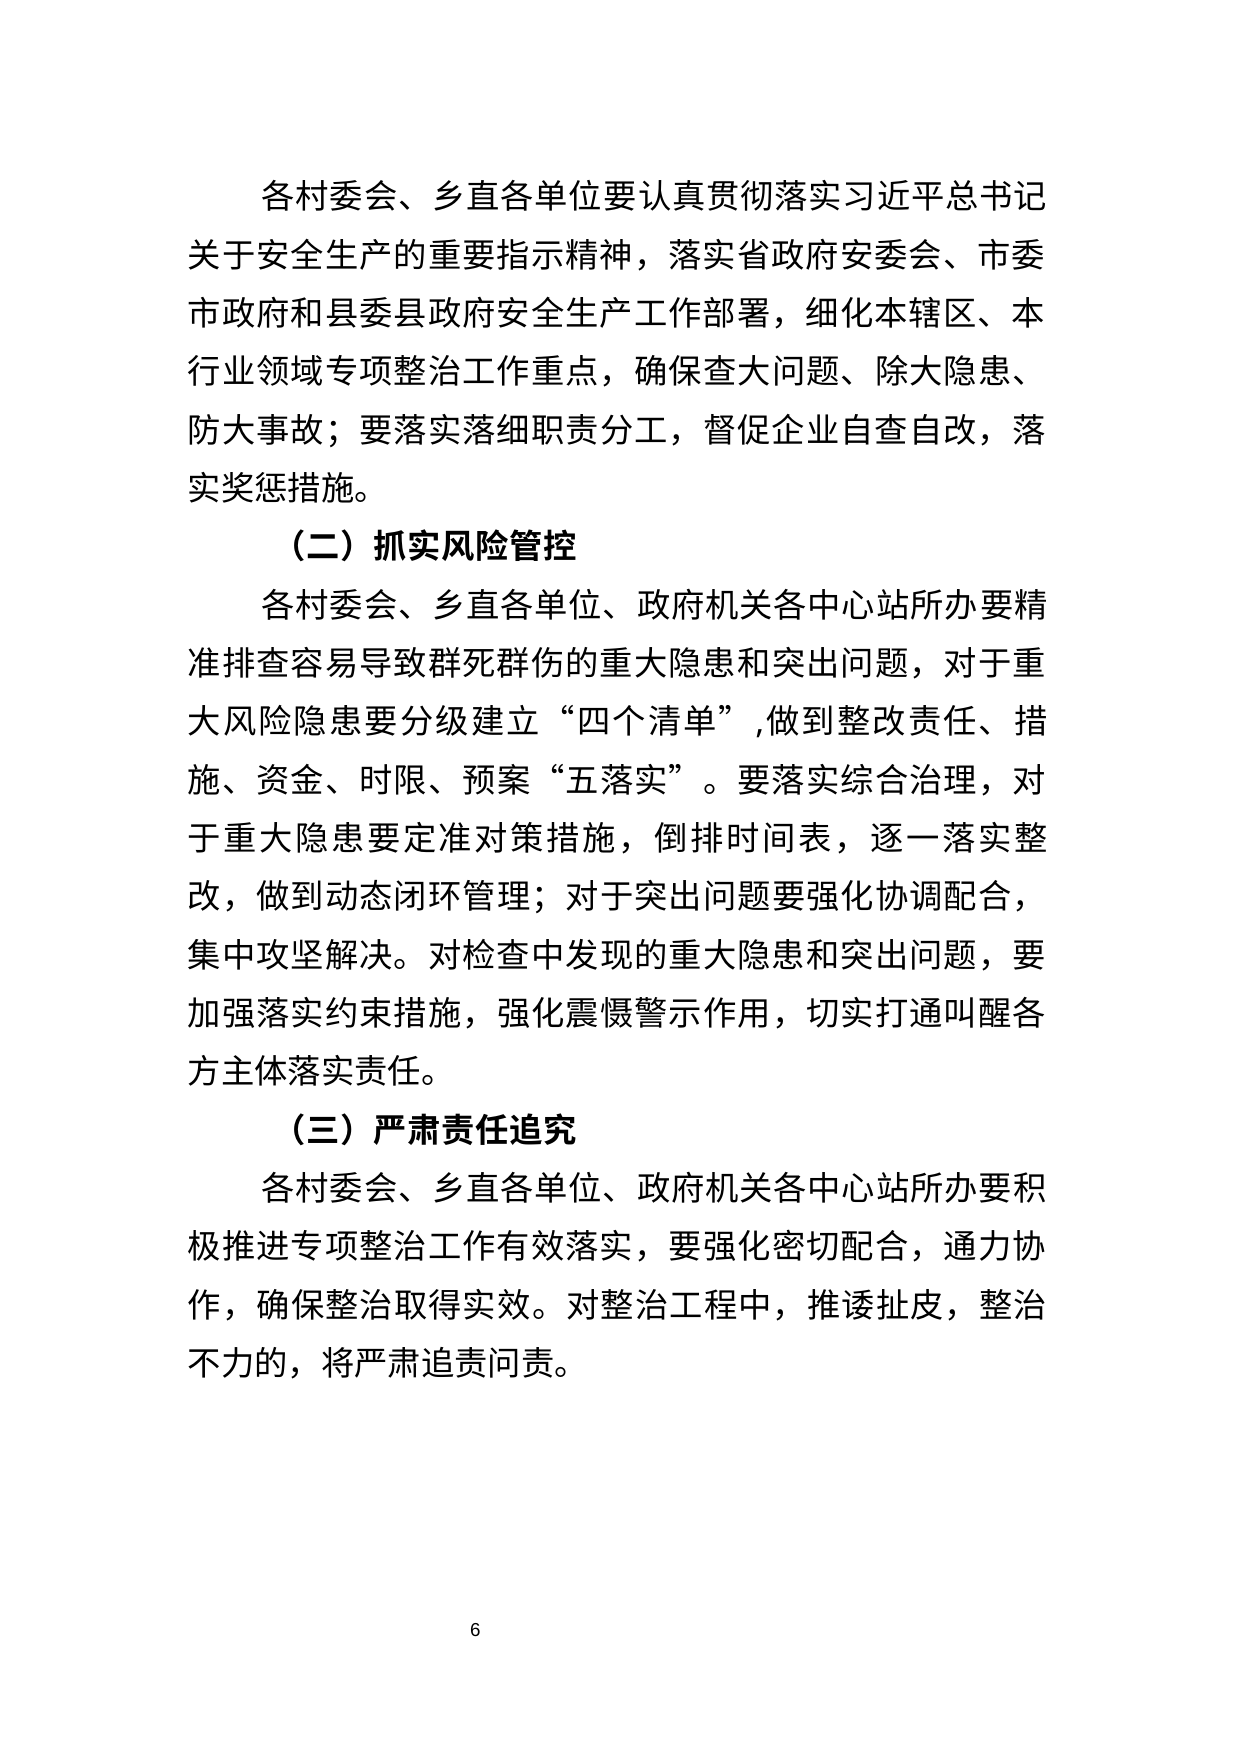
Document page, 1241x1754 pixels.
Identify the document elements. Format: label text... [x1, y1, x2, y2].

text 各村委会、乡直各单位、政府机关各中心站所办要精准排查容易导致群死群伤的重大隐患和突出问题，对于重大风险隐患要分级建立“四个清单”,做到整改责任、措施、资金、时限、预案“五落实”。要落实综合治理，对于重大隐患要定准对策措施，倒排时间表，逐一落实整改，做到动态闭环管理；对于突出问题要强化协调配合，集中攻坚解决。对检查中发现的重大隐患和突出问题，要加强落实约束措施，强化震慑警示作用，切实打通叫醒各方主体落实责任。 [187, 570, 1048, 1095]
text （三）严肃责任追究 [187, 1095, 1053, 1154]
text 各村委会、乡直各单位要认真贯彻落实习近平总书记关于安全生产的重要指示精神，落实省政府安委会、市委市政府和县委县政府安全生产工作部署，细化本辖区、本行业领域专项整治工作重点，确保查大问题、除大隐患、防大事故；要落实落细职责分工，督促企业自查自改，落实奖惩措施。 [187, 162, 1048, 512]
text 各村委会、乡直各单位、政府机关各中心站所办要积极推进专项整治工作有效落实，要强化密切配合，通力协作，确保整治取得实效。对整治工程中，推诿扯皮，整治不力的，将严肃追责问责。 [187, 1154, 1048, 1387]
text （二）抓实风险管控 [187, 512, 1053, 570]
